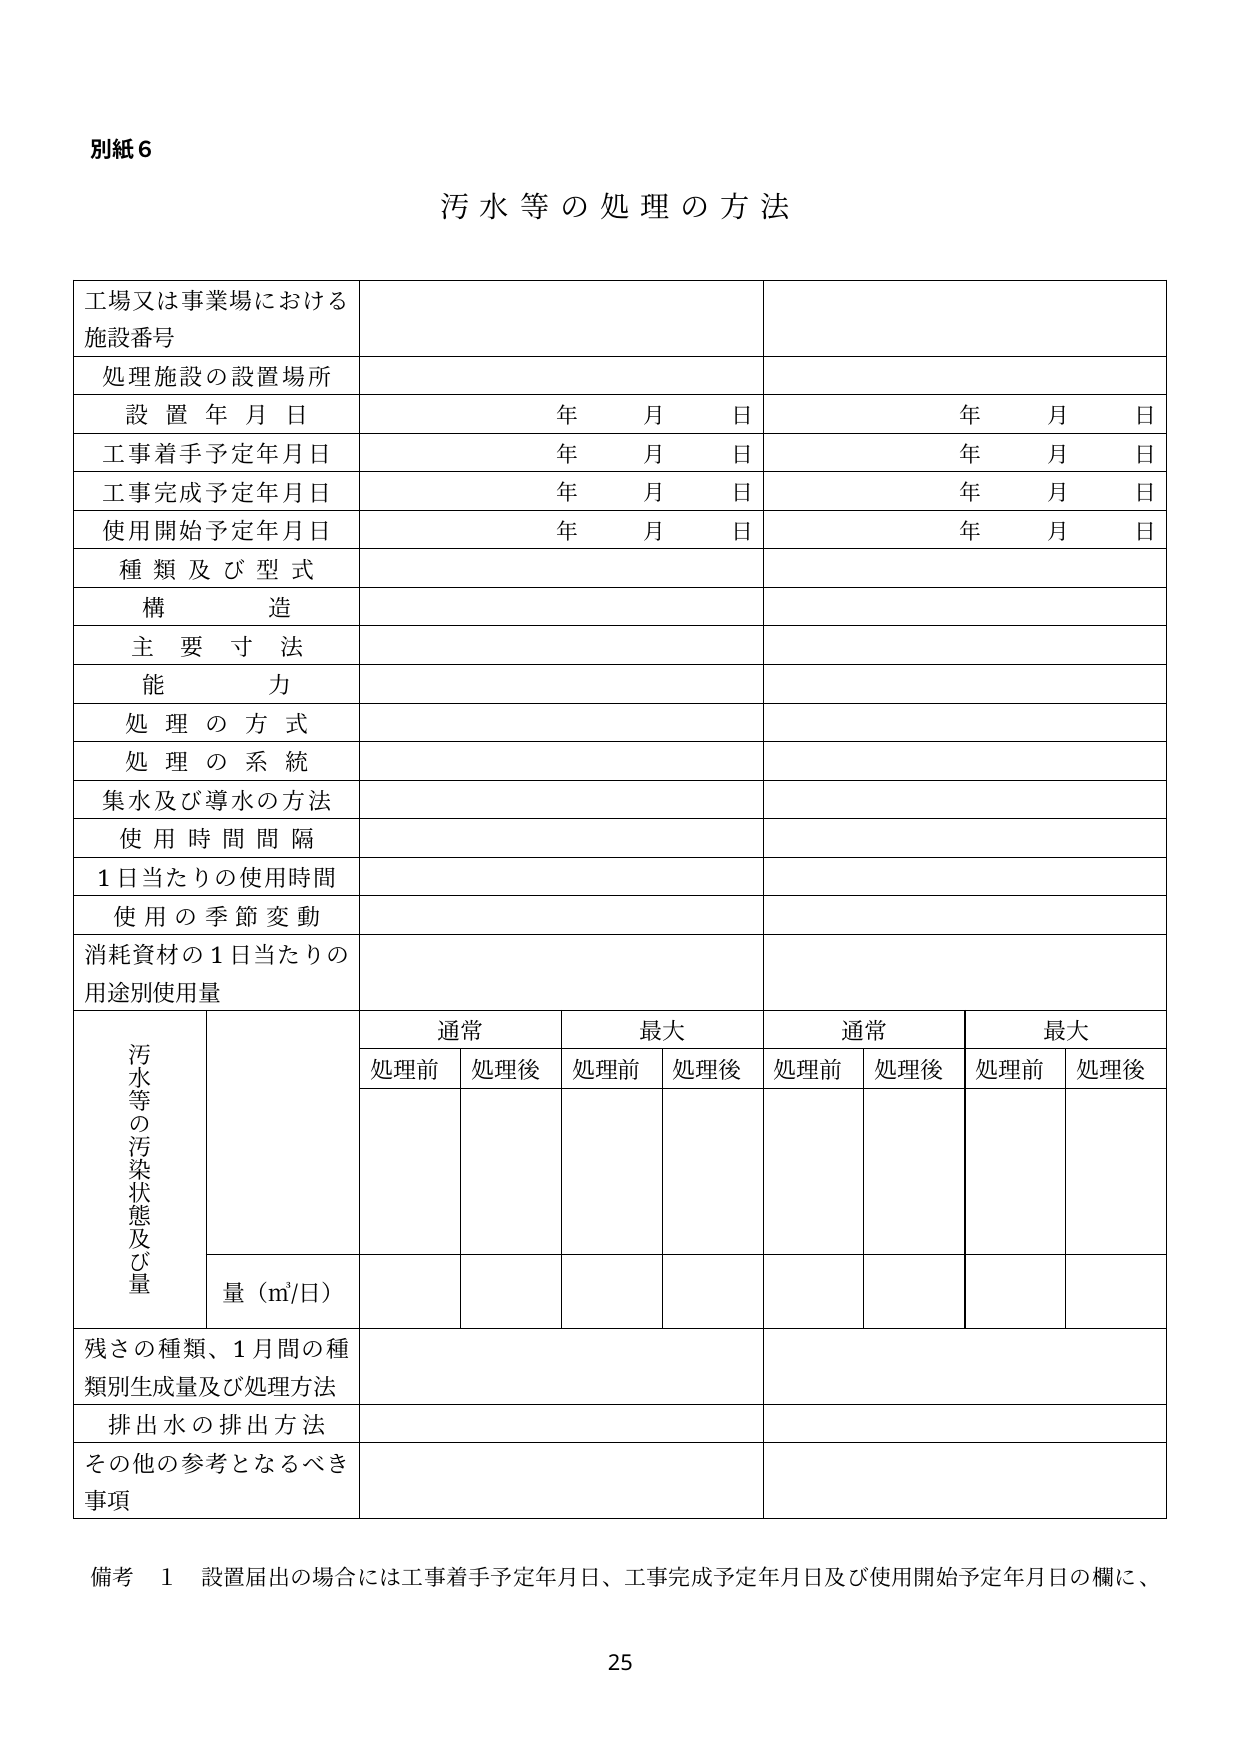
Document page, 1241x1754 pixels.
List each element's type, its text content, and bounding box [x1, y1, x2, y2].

table_cell [966, 1089, 1065, 1254]
table_cell [764, 549, 1166, 587]
table_cell [764, 858, 1166, 895]
table_header 工場又は事業場における施設番号 [74, 281, 359, 356]
table_cell [461, 1089, 561, 1254]
table_cell 年 月 日 [764, 511, 1166, 548]
table_cell [360, 935, 763, 1010]
table_cell 年 月 日 [764, 434, 1166, 471]
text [90, 1557, 1139, 1594]
table_cell 工事着手予定年月日 [74, 434, 359, 471]
text 別紙６ [90, 129, 1139, 167]
table_cell 通常 [360, 1011, 561, 1048]
table_cell 能力 [74, 665, 359, 702]
table_cell 汚水等の汚染状態及び量 [74, 1011, 206, 1328]
table_cell [360, 896, 763, 934]
table_cell [764, 819, 1166, 857]
table_cell 年 月 日 [764, 472, 1166, 510]
table_cell 処理前 [360, 1049, 460, 1088]
table_cell [764, 704, 1166, 741]
table_cell [360, 588, 763, 625]
table_cell [360, 858, 763, 895]
table_cell 使用開始予定年月日 [74, 511, 359, 548]
table_cell 主要寸法 [74, 626, 359, 664]
table_cell [764, 357, 1166, 394]
text 汚水等の処理の方法 [90, 167, 1139, 242]
table_cell [663, 1089, 763, 1254]
table_cell 集水及び導水の方法 [74, 781, 359, 818]
table_cell 処理の方式 [74, 704, 359, 741]
table_cell [360, 1255, 460, 1328]
table_cell 処理の系統 [74, 742, 359, 779]
table_cell 処理前 [562, 1049, 662, 1088]
table_cell 処理前 [966, 1049, 1065, 1088]
table_cell [663, 1255, 763, 1328]
table_cell 処理後 [864, 1049, 964, 1088]
table_cell [764, 588, 1166, 625]
table_cell 最大 [966, 1011, 1166, 1048]
table_cell [360, 781, 763, 818]
table_header [360, 281, 763, 356]
table_cell [1066, 1089, 1166, 1254]
table_cell [360, 1089, 460, 1254]
table_cell [207, 1011, 359, 1254]
table_cell [764, 665, 1166, 702]
table_cell [764, 742, 1166, 779]
table_cell [562, 1089, 662, 1254]
table_cell [360, 1405, 763, 1442]
table_cell [764, 1443, 1166, 1518]
table_cell 通常 [764, 1011, 964, 1048]
table_cell [764, 1089, 863, 1254]
table_cell [864, 1255, 964, 1328]
table_cell [764, 1255, 863, 1328]
table_cell [764, 935, 1166, 1010]
table_cell 最大 [562, 1011, 763, 1048]
table_cell 排出水の排出方法 [74, 1405, 359, 1442]
table_cell 処理施設の設置場所 [74, 357, 359, 394]
table_cell [360, 1443, 763, 1518]
table_cell [360, 742, 763, 779]
table_cell 使用時間間隔 [74, 819, 359, 857]
table_header [764, 281, 1166, 356]
table_cell [764, 781, 1166, 818]
table_cell 残さの種類、1月間の種類別生成量及び処理方法 [74, 1329, 359, 1404]
table_cell [562, 1255, 662, 1328]
table_cell [360, 626, 763, 664]
table_cell [966, 1255, 1065, 1328]
table_cell 年 月 日 [360, 434, 763, 471]
table_cell 1日当たりの使用時間 [74, 858, 359, 895]
table_cell 消耗資材の1日当たりの用途別使用量 [74, 935, 359, 1010]
table_cell [360, 357, 763, 394]
table_cell 年 月 日 [764, 395, 1166, 433]
table_cell [864, 1089, 964, 1254]
table_cell 処理前 [764, 1049, 863, 1088]
table_cell 工事完成予定年月日 [74, 472, 359, 510]
table_cell 処理後 [461, 1049, 561, 1088]
table_cell 量（㎥/日） [207, 1255, 359, 1328]
table_cell 年 月 日 [360, 511, 763, 548]
table_cell [360, 1329, 763, 1404]
table_cell [360, 704, 763, 741]
table_cell 構造 [74, 588, 359, 625]
table_cell その他の参考となるべき事項 [74, 1443, 359, 1518]
table_cell [764, 1329, 1166, 1404]
table_cell 使用の季節変動 [74, 896, 359, 934]
table_cell [360, 549, 763, 587]
table_cell 年 月 日 [360, 395, 763, 433]
table_cell [461, 1255, 561, 1328]
table_cell [360, 819, 763, 857]
table_cell 年 月 日 [360, 472, 763, 510]
table_cell [360, 665, 763, 702]
table_cell 処理後 [663, 1049, 763, 1088]
table_cell 種類及び型式 [74, 549, 359, 587]
table_cell [1066, 1255, 1166, 1328]
table_cell [764, 1405, 1166, 1442]
table_cell [764, 626, 1166, 664]
table_cell 処理後 [1066, 1049, 1166, 1088]
table_cell 設置年月日 [74, 395, 359, 433]
table_cell [764, 896, 1166, 934]
